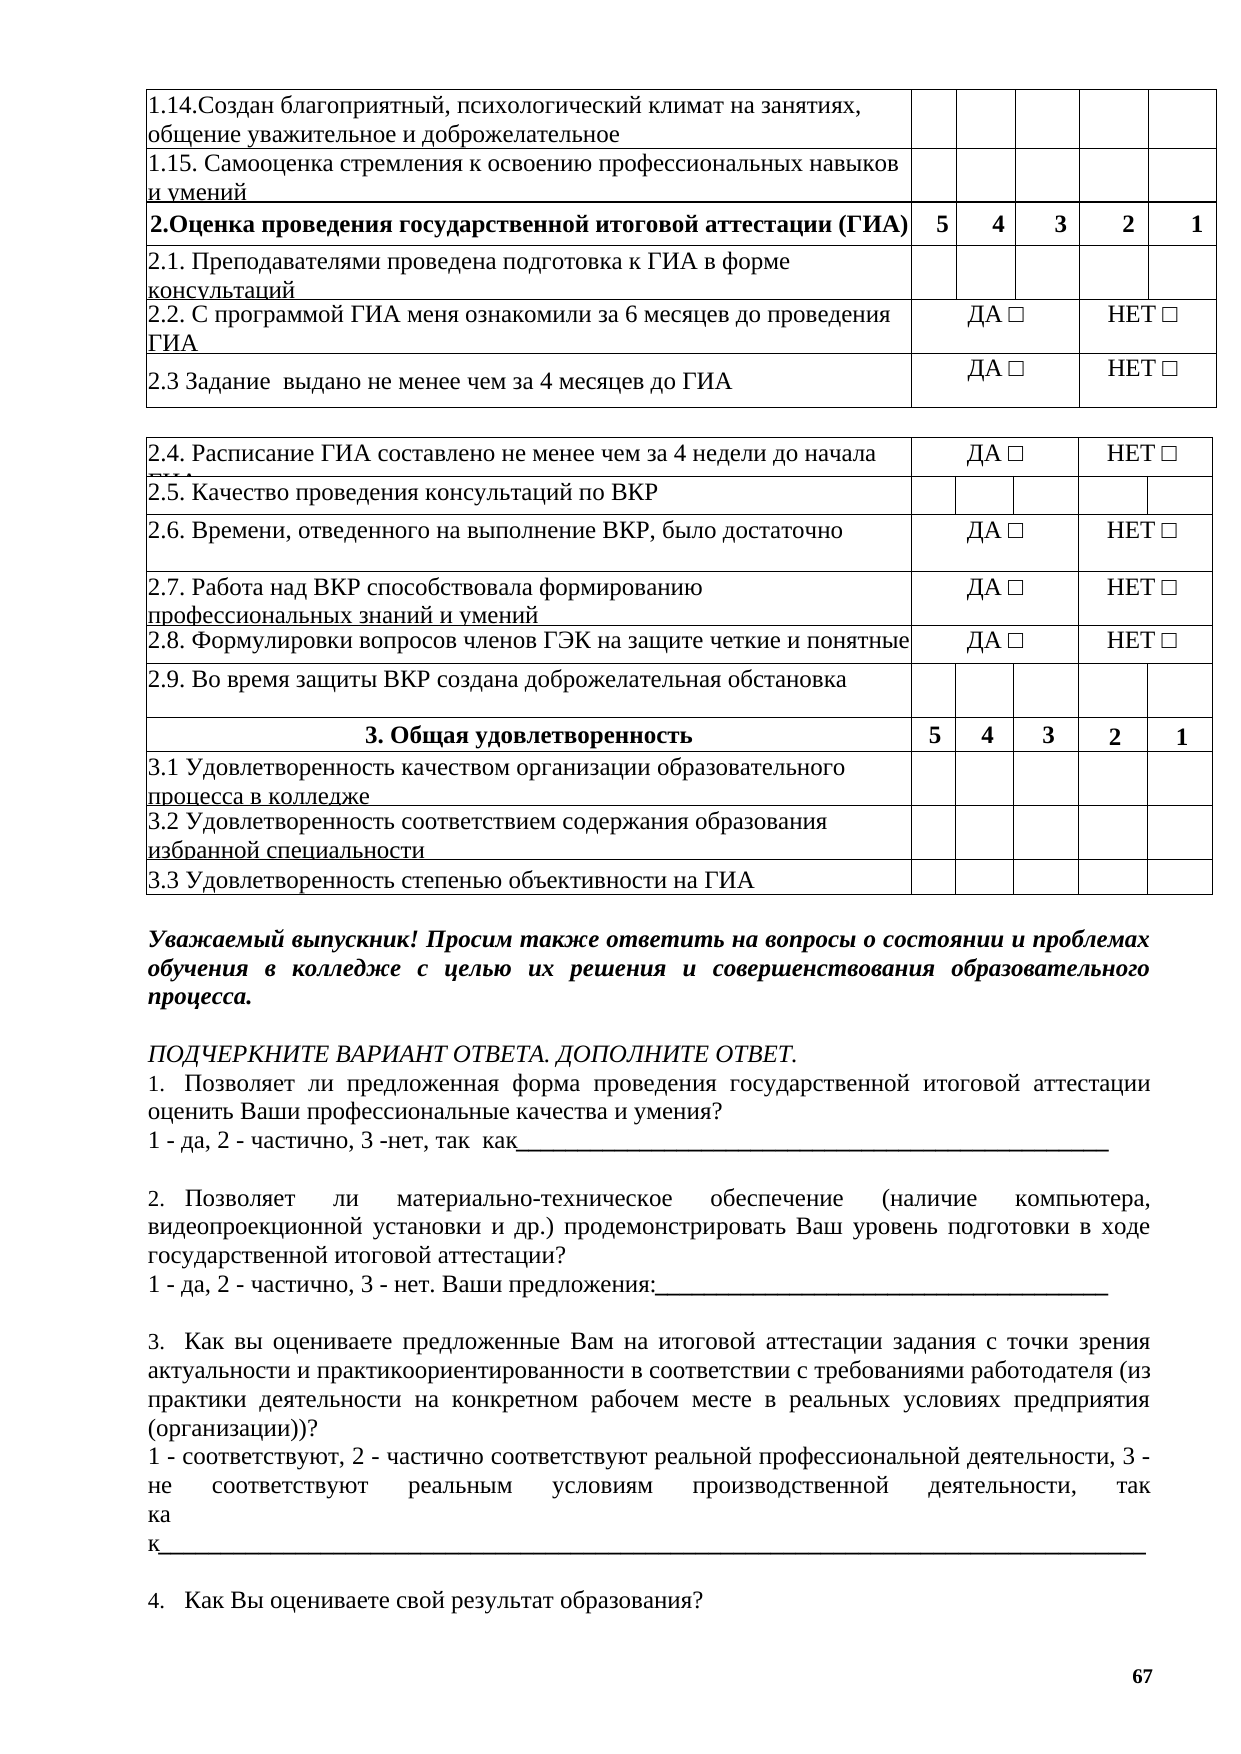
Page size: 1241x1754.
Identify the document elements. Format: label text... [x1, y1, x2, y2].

list Как Вы оцениваете свой результат образования? [148, 1585, 1152, 1614]
table_cell [1148, 477, 1212, 514]
table_cell [1149, 90, 1216, 147]
text 1 - да, 2 - частично, 3 - нет. Ваши предложения: [148, 1269, 1152, 1298]
table_cell 3 [1014, 718, 1078, 751]
table_cell ДА □ [912, 572, 1078, 624]
text 1 - соответствуют, 2 - частично соответствуют реальной профессиональной деятельности, 3 - не соответствуют реальным условиям производственной деятельности, так как_______________________________________________________________________________ [148, 1441, 1152, 1556]
table_cell НЕТ □ [1079, 572, 1212, 624]
table_cell 3.1 Удовлетворенность качеством организации образовательного процесса в колледже [147, 752, 911, 805]
table_cell 4 [957, 203, 1015, 245]
table_cell [1079, 860, 1147, 894]
table_cell 2.3 Задание выдано не менее чем за 4 месяцев до ГИА [147, 354, 911, 407]
table_cell 1 [1149, 203, 1216, 245]
text 1 - да, 2 - частично, 3 -нет, так как [148, 1125, 1152, 1154]
table_cell [956, 860, 1013, 894]
table_cell 3 [1016, 203, 1079, 245]
table_cell 5 [912, 203, 956, 245]
table_cell 2.5. Качество проведения консультаций по ВКР [147, 477, 911, 514]
table_cell [1016, 90, 1079, 147]
table_cell 5 [912, 718, 955, 751]
table_cell 2.6. Времени, отведенного на выполнение ВКР, было достаточно [147, 515, 911, 571]
table_cell 1.15. Самооценка стремления к освоению профессиональных навыков и умений [147, 149, 911, 201]
table_cell [956, 752, 1013, 805]
table_cell 2 [1080, 203, 1148, 245]
table_cell 3. Общая удовлетворенность [147, 718, 911, 751]
table_cell [912, 806, 955, 859]
table_cell НЕТ □ [1080, 354, 1216, 407]
list Позволяет ли материально-техническое обеспечение (наличие компьютера, видеопроекционной установки и др.) продемонстрировать Ваш уровень подготовки в ходе государственной итоговой аттестации? [148, 1183, 1152, 1269]
table_cell [1079, 477, 1147, 514]
table_cell 2.Оценка проведения государственной итоговой аттестации (ГИА) [147, 203, 911, 245]
table_cell [1014, 752, 1078, 805]
table_cell [1014, 860, 1078, 894]
table_cell НЕТ □ [1079, 626, 1212, 663]
table_cell 2.7. Работа над ВКР способствовала формированию профессиональных знаний и умений [147, 572, 911, 624]
table_header ДА □ [912, 438, 1078, 476]
table_cell 2 [1079, 718, 1147, 751]
table_cell [1149, 149, 1216, 201]
table_cell ДА □ [912, 354, 1079, 407]
table_cell [1148, 752, 1212, 805]
table_cell [912, 90, 956, 147]
table_cell [1079, 806, 1147, 859]
table_cell [912, 664, 955, 717]
table_cell [1149, 246, 1216, 298]
table_cell [912, 752, 955, 805]
table_cell [1148, 664, 1212, 717]
table_cell [1080, 246, 1148, 298]
table_cell [956, 664, 1013, 717]
text Уважаемый выпускник! Просим также ответить на вопросы о состоянии и проблемах обучения в колледже с целью их решения и совершенствования образовательного процесса. [148, 924, 1152, 1010]
table_cell [956, 806, 1013, 859]
table_cell [956, 477, 1013, 514]
table_cell 4 [956, 718, 1013, 751]
table_cell 1 [1148, 718, 1212, 751]
table_cell [1079, 752, 1147, 805]
table_cell ДА □ [912, 626, 1078, 663]
table_cell 2.9. Во время защиты ВКР создана доброжелательная обстановка [147, 664, 911, 717]
table_cell ДА □ [912, 515, 1078, 571]
table_cell [1016, 149, 1079, 201]
table_cell [1080, 90, 1148, 147]
table_cell [912, 477, 955, 514]
table_cell [957, 246, 1015, 298]
table_cell [1148, 860, 1212, 894]
table_header НЕТ □ [1079, 438, 1212, 476]
table_cell [912, 246, 956, 298]
text ПОДЧЕРКНИТЕ ВАРИАНТ ОТВЕТА. ДОПОЛНИТЕ ОТВЕТ. [148, 1039, 1152, 1068]
table_cell [1016, 246, 1079, 298]
table_cell 2.1. Преподавателями проведена подготовка к ГИА в форме консультаций [147, 246, 911, 298]
table_header 2.4. Расписание ГИА составлено не менее чем за 4 недели до начала ГИА [147, 438, 911, 476]
table_cell [912, 860, 955, 894]
table_cell [1080, 149, 1148, 201]
table_cell [1014, 806, 1078, 859]
table_cell [1148, 806, 1212, 859]
table_cell [957, 90, 1015, 147]
table_cell [957, 149, 1015, 201]
list Как вы оцениваете предложенные Вам на итоговой аттестации задания с точки зрения актуальности и практикоориентированности в соответствии с требованиями работодателя (из практики деятельности на конкретном рабочем месте в реальных условиях предприятия (организации))? [148, 1326, 1152, 1441]
table_cell [912, 149, 956, 201]
table_cell ДА □ [912, 300, 1079, 352]
table_cell 2.8. Формулировки вопросов членов ГЭК на защите четкие и понятные [147, 626, 911, 663]
list Позволяет ли предложенная форма проведения государственной итоговой аттестации оценить Ваши профессиональные качества и умения? [148, 1068, 1152, 1125]
table_cell НЕТ □ [1080, 300, 1216, 352]
table_cell [1079, 664, 1147, 717]
table_cell 2.2. С программой ГИА меня ознакомили за 6 месяцев до проведения ГИА [147, 300, 911, 352]
table_cell 3.3 Удовлетворенность степенью объективности на ГИА [147, 860, 911, 894]
table_cell 3.2 Удовлетворенность соответствием содержания образования избранной специальности [147, 806, 911, 859]
table_cell НЕТ □ [1079, 515, 1212, 571]
table_cell 1.14.Создан благоприятный, психологический климат на занятиях, общение уважительное и доброжелательное [147, 90, 911, 147]
table_cell [1014, 477, 1078, 514]
table_cell [1014, 664, 1078, 717]
